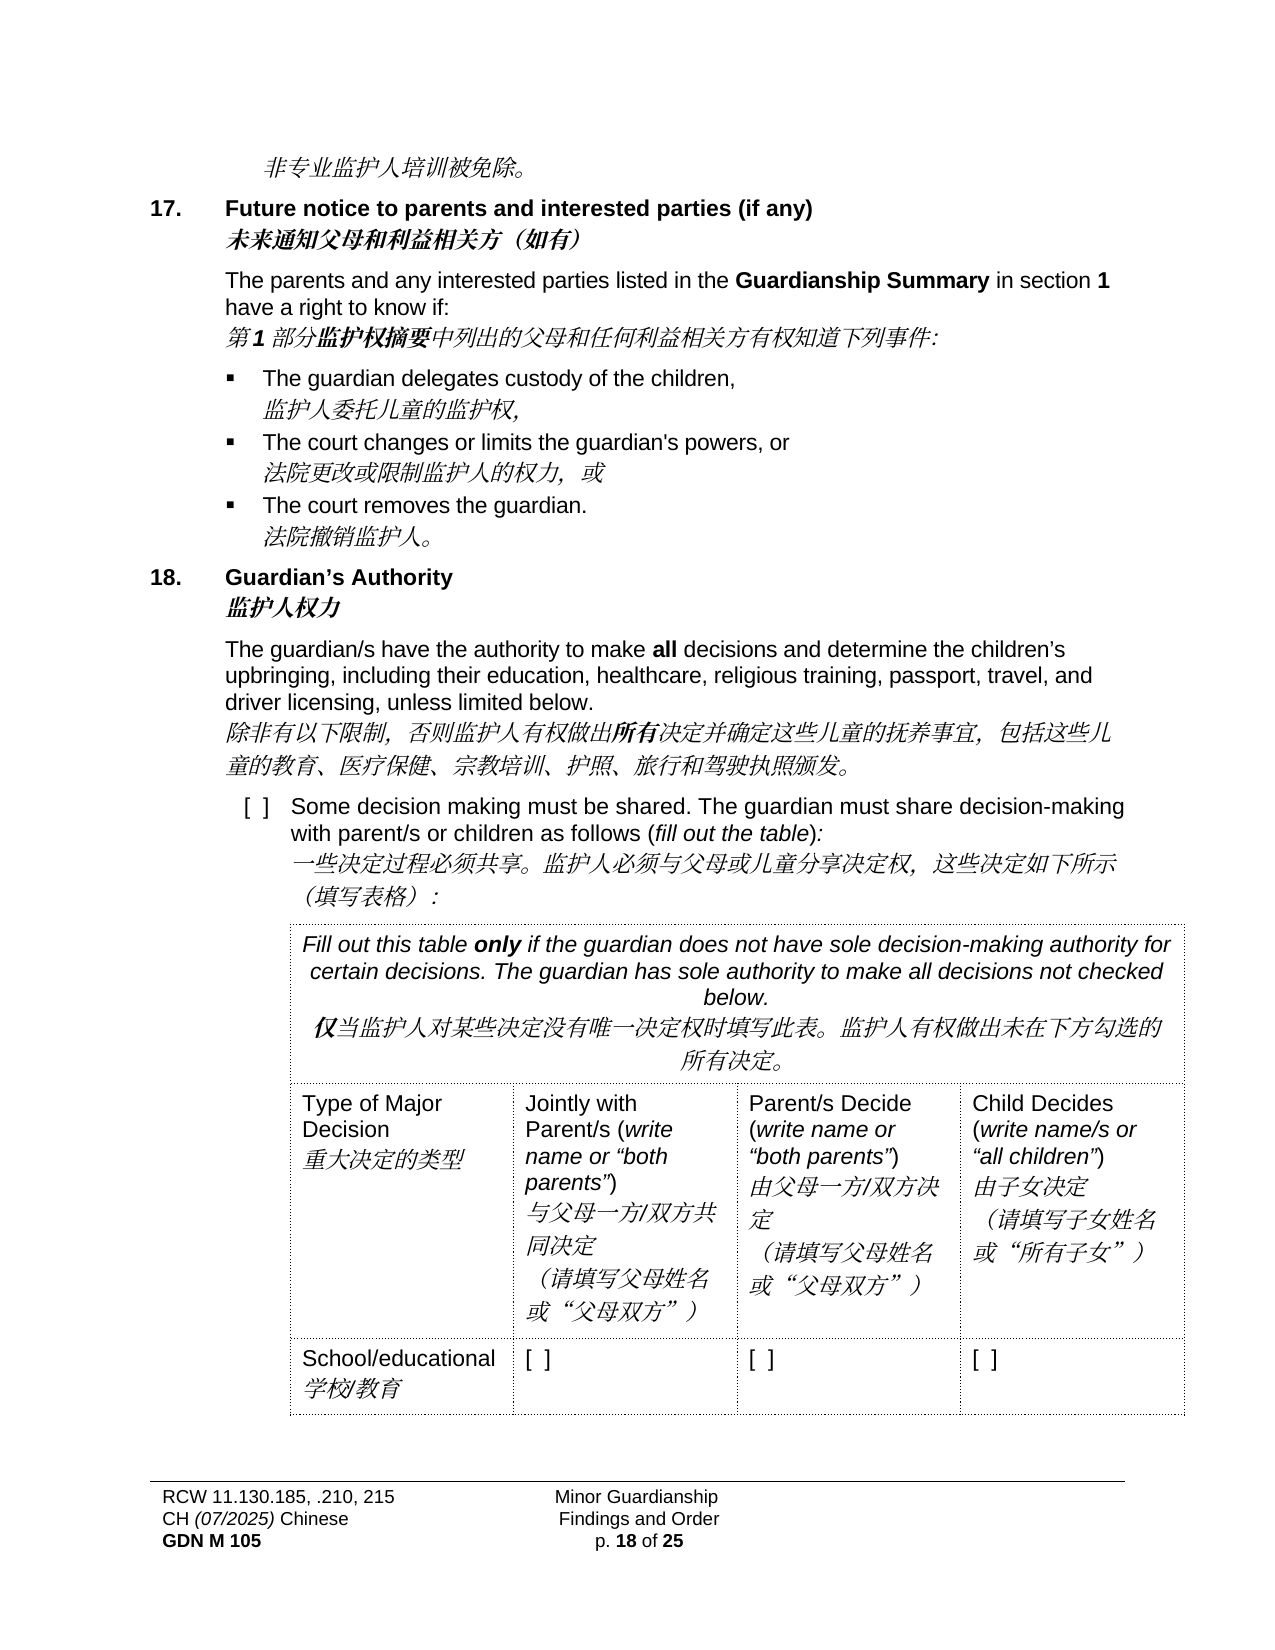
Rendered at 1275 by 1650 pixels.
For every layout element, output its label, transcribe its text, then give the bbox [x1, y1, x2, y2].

text [ ] Some decision making must be shared. The guardian must share decision-making with parent/s or children as follows (fill out the table): [244, 793, 1125, 846]
text 18. Guardian’s Authority [150, 564, 1125, 590]
text 除非有以下限制，否则监护人有权做出所有决定并确定这些儿童的抚养事宜，包括这些儿童的教育、医疗保健、宗教培训、护照、旅行和驾驶执照颁发。 [225, 715, 1125, 781]
text 法院更改或限制监护人的权力，或 [262, 455, 1125, 488]
table_cell Child Decides (write name/s or “all children”) 由子女决定 （请填写子女姓名或“所有子女”） [961, 1083, 1184, 1337]
text 法院撤销监护人。 [262, 518, 1125, 551]
table_cell Parent/s Decide (write name or “both parents”) 由父母一方/双方决定 （请填写父母姓名或“父母双方”） [738, 1083, 961, 1337]
text The guardian/s have the authority to make all decisions and determine the children’s upbringing, including their education, healthcare, religious training, passport, travel, and driver licensing, unless limited below. [225, 636, 1125, 715]
text 一些决定过程必须共享。监护人必须与父母或儿童分享决定权，这些决定如下所示（填写表格）： [244, 846, 1125, 912]
list The guardian delegates custody of the children, [225, 365, 1125, 392]
table_cell Jointly with Parent/s (write name or “both parents”) 与父母一方/双方共同决定 （请填写父母姓名或“父母双方”） [514, 1083, 737, 1337]
table_cell [ ] [514, 1338, 737, 1414]
text 监护人权力 [150, 590, 1125, 623]
table_cell School/educational 学校/教育 [291, 1338, 514, 1414]
table_cell Type of Major Decision 重大决定的类型 [291, 1083, 514, 1337]
list The court removes the guardian. [225, 492, 1125, 518]
text 17. Future notice to parents and interested parties (if any) [150, 195, 1125, 222]
list The court changes or limits the guardian's powers, or [225, 429, 1125, 455]
text 第1部分监护权摘要中列出的父母和任何利益相关方有权知道下列事件： [225, 320, 1125, 353]
table_header Fill out this table only if the guardian does not have sole decision-making authority for certain decisions. The guardian has sole authority to make all decisions not checked below. 仅当监护人对某些决定没有唯一决定权时填写此表。监护人有权做出未在下方勾选的所有决定。 [291, 924, 1184, 1083]
text 未来通知父母和利益相关方（如有） [150, 222, 1125, 255]
text 非专业监护人培训被免除。 [225, 150, 1125, 183]
text 监护人委托儿童的监护权， [262, 392, 1125, 424]
text The parents and any interested parties listed in the Guardianship Summary in section 1 have a right to know if: [225, 267, 1125, 320]
table_cell [ ] [961, 1338, 1184, 1414]
table_cell [ ] [738, 1338, 961, 1414]
